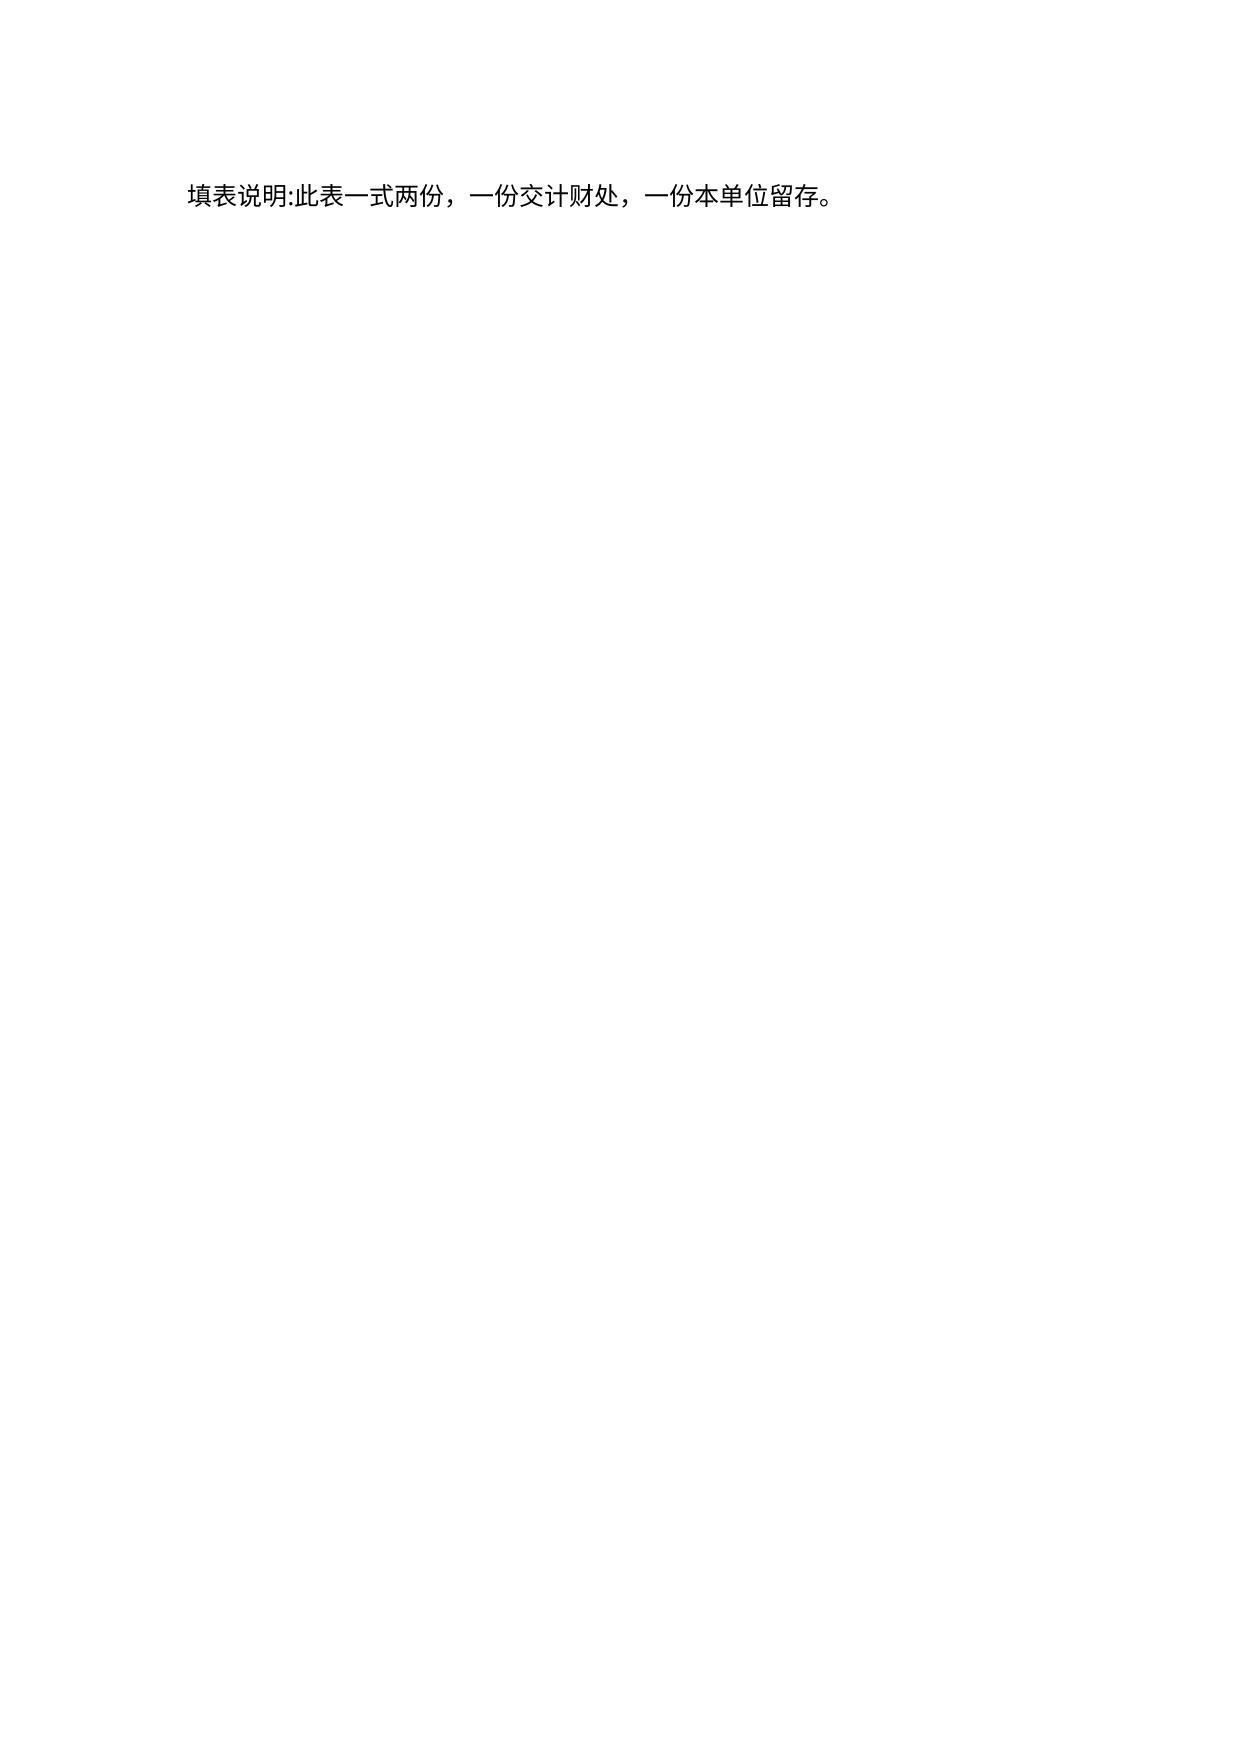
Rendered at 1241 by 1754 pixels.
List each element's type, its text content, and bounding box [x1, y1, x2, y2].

text 填表说明:此表一式两份，一份交计财处，一份本单位留存。 [187, 162, 1053, 227]
